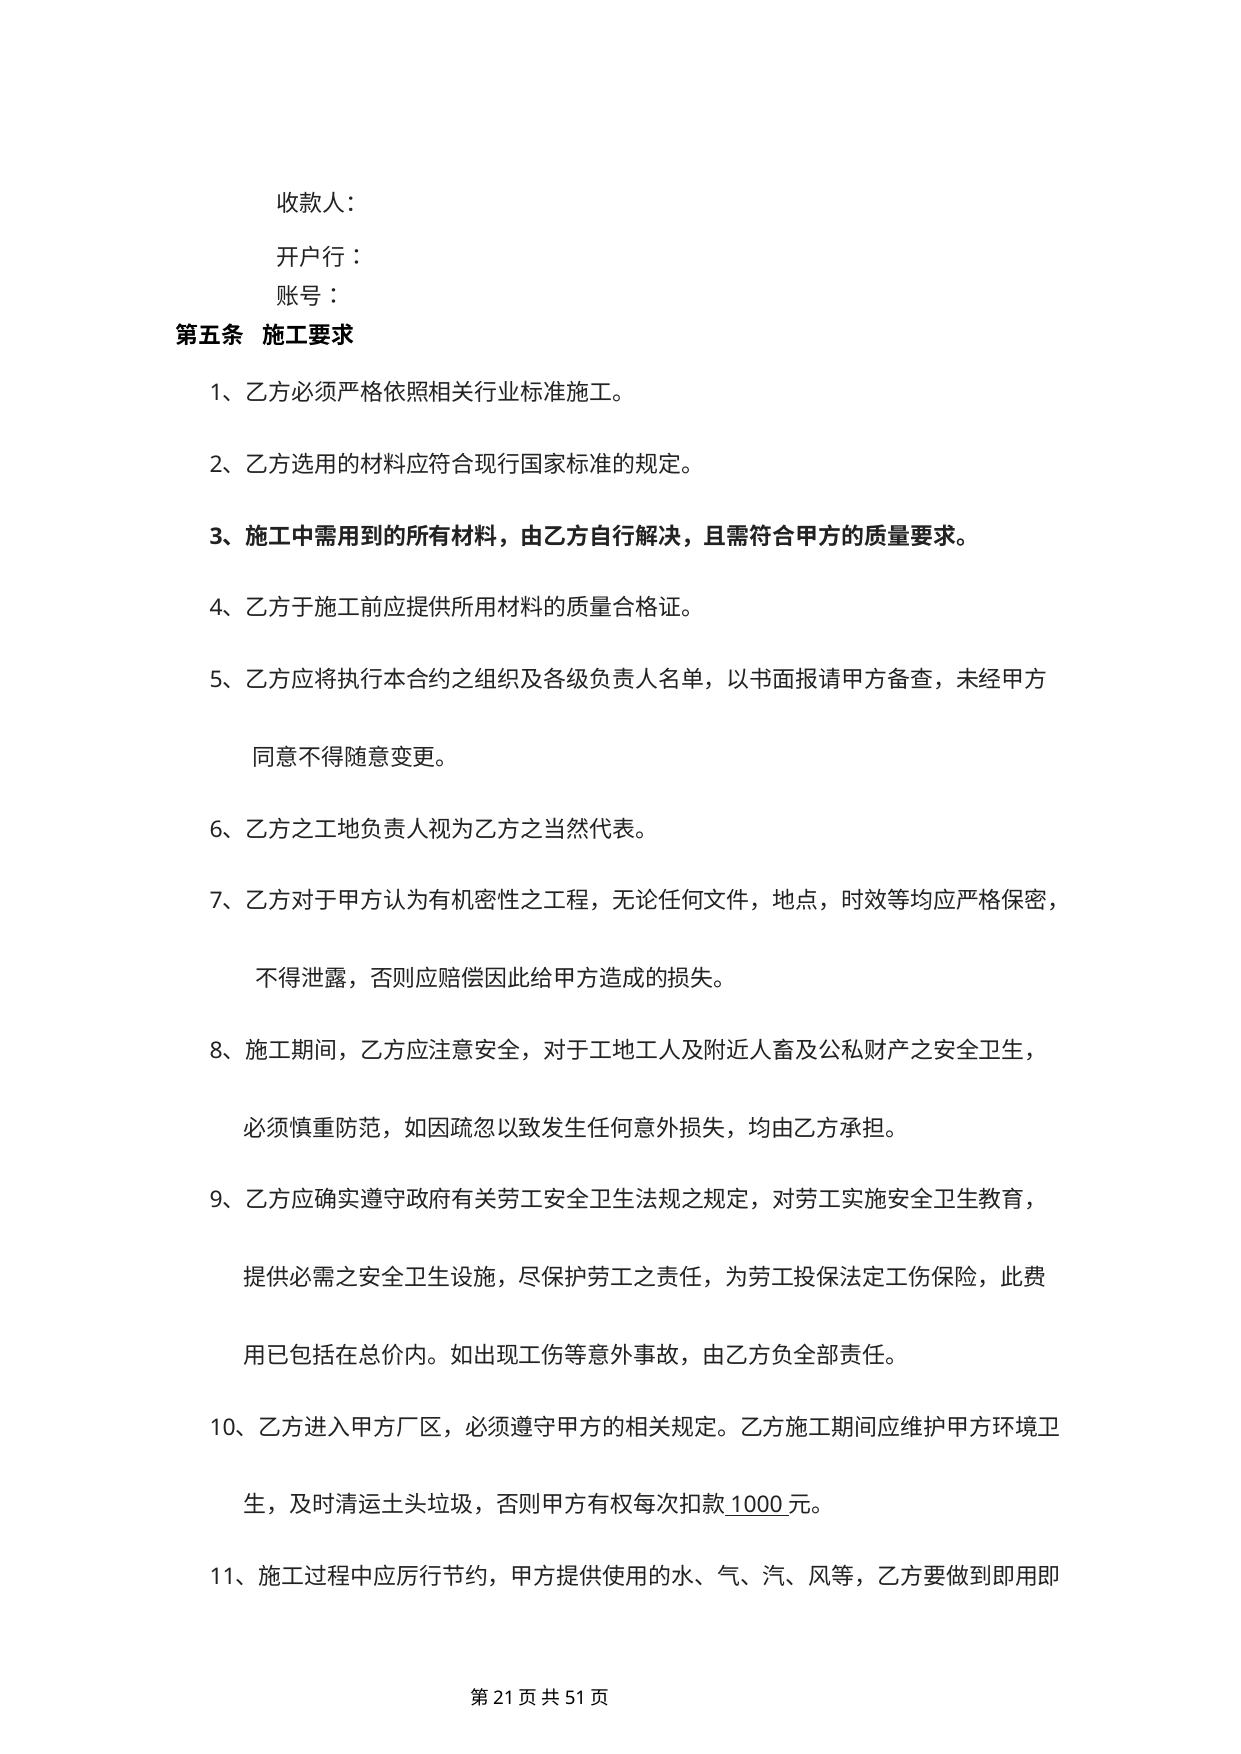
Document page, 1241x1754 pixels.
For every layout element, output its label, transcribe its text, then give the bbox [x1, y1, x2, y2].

text 7、乙方对于甲方认为有机密性之工程，无论任何文件，地点，时效等均应严格保密，不得泄露，否则应赔偿因此给甲方造成的损失。 [209, 866, 1065, 1009]
text 3、施工中需用到的所有材料，由乙方自行解决，且需符合甲方的质量要求。 [209, 502, 1065, 567]
list 施工要求 [175, 318, 1065, 351]
text 账号： [208, 279, 1065, 312]
text 6、乙方之工地负责人视为乙方之当然代表。 [209, 794, 1065, 859]
text 4、乙方于施工前应提供所用材料的质量合格证。 [209, 573, 1065, 638]
text 1、乙方必须严格依照相关行业标准施工。 [209, 358, 1065, 423]
text 5、乙方应将执行本合约之组织及各级负责人名单，以书面报请甲方备查，未经甲方同意不得随意变更。 [209, 645, 1065, 788]
text 8、施工期间，乙方应注意安全，对于工地工人及附近人畜及公私财产之安全卫生，必须慎重防范，如因疏忽以致发生任何意外损失，均由乙方承担。 [209, 1016, 1065, 1159]
text 2、乙方选用的材料应符合现行国家标准的规定。 [209, 430, 1065, 495]
text 开户行： [208, 241, 1065, 273]
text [209, 1542, 1065, 1607]
text 收款人： [208, 169, 1065, 234]
text 10、乙方进入甲方厂区，必须遵守甲方的相关规定。乙方施工期间应维护甲方环境卫生，及时清运土头垃圾，否则甲方有权每次扣款 1000 元。 [209, 1393, 1065, 1536]
text 9、乙方应确实遵守政府有关劳工安全卫生法规之规定，对劳工实施安全卫生教育，提供必需之安全卫生设施，尽保护劳工之责任，为劳工投保法定工伤保险，此费用已包括在总价内。如出现工伤等意外事故，由乙方负全部责任。 [209, 1165, 1065, 1386]
